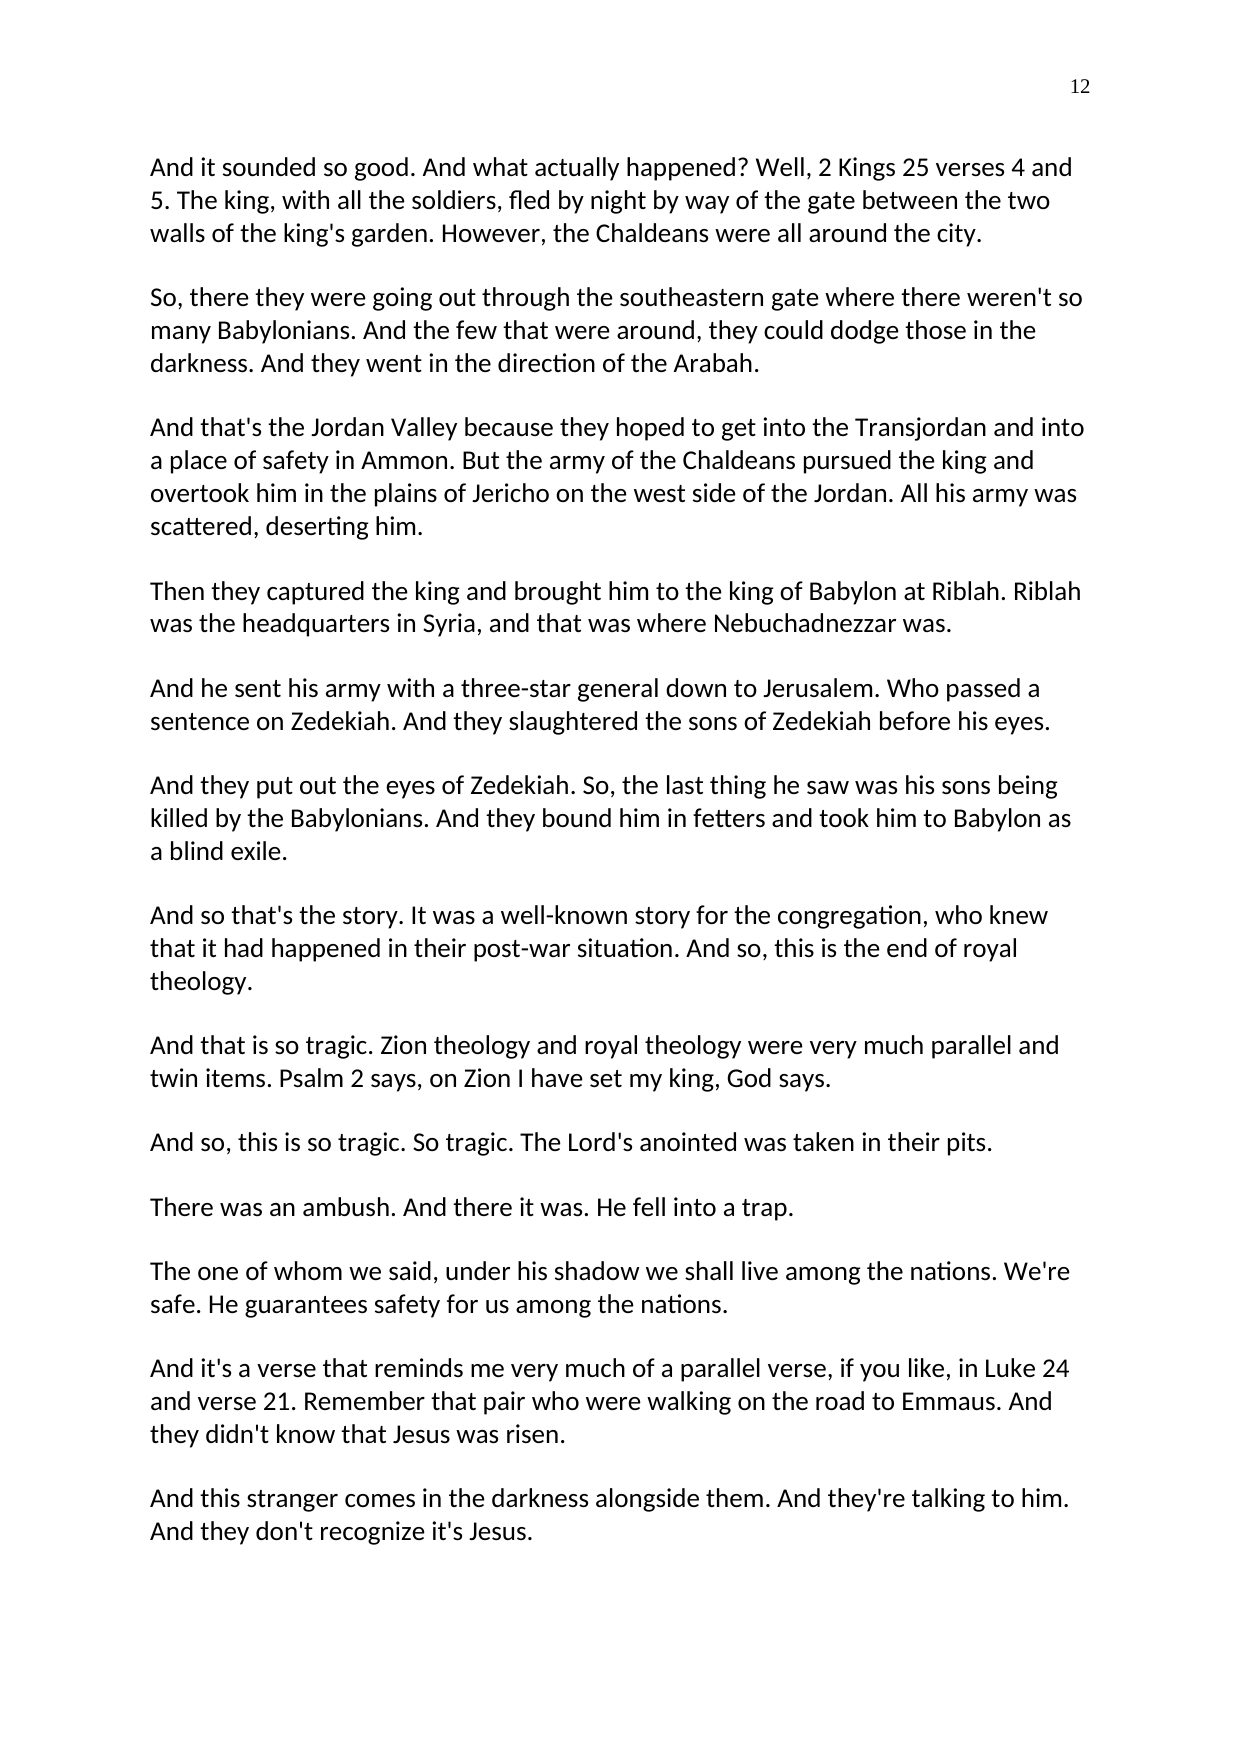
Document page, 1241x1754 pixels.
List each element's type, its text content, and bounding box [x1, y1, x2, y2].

text And they put out the eyes of Zedekiah. So, the last thing he saw was his sons being killed by the Babylonians. And they bound him in fetters and took him to Babylon as a blind exile. [150, 768, 1090, 867]
text And this stranger comes in the darkness alongside them. And they're talking to him. And they don't recognize it's Jesus. [150, 1481, 1090, 1547]
text And that is so tragic. Zion theology and royal theology were very much parallel and twin items. Psalm 2 says, on Zion I have set my king, God says. [150, 1028, 1090, 1094]
text And it sounded so good. And what actually happened? Well, 2 Kings 25 verses 4 and 5. The king, with all the soldiers, fled by night by way of the gate between the two walls of the king's garden. However, the Chaldeans were all around the city. [150, 150, 1090, 249]
text And he sent his army with a three-star general down to Jerusalem. Who passed a sentence on Zedekiah. And they slaughtered the sons of Zedekiah before his eyes. [150, 671, 1090, 737]
text And that's the Jordan Valley because they hoped to get into the Transjordan and into a place of safety in Ammon. But the army of the Chaldeans pursued the king and overtook him in the plains of Jericho on the west side of the Jordan. All his army was scattered, deserting him. [150, 410, 1090, 542]
text So, there they were going out through the southeastern gate where there weren't so many Babylonians. And the few that were around, they could dodge those in the darkness. And they went in the direction of the Arabah. [150, 280, 1090, 379]
text And so, this is so tragic. So tragic. The Lord's anointed was taken in their pits. [150, 1126, 1090, 1159]
text And so that's the story. It was a well-known story for the congregation, who knew that it had happened in their post-war situation. And so, this is the end of royal theology. [150, 898, 1090, 997]
text The one of whom we said, under his shadow we shall live among the nations. We're safe. He guarantees safety for us among the nations. [150, 1254, 1090, 1320]
text Then they captured the king and brought him to the king of Babylon at Riblah. Riblah was the headquarters in Syria, and that was where Nebuchadnezzar was. [150, 574, 1090, 640]
text There was an ambush. And there it was. He fell into a trap. [150, 1190, 1090, 1223]
text And it's a verse that reminds me very much of a parallel verse, if you like, in Luke 24 and verse 21. Remember that pair who were walking on the road to Emmaus. And they didn't know that Jesus was risen. [150, 1351, 1090, 1450]
